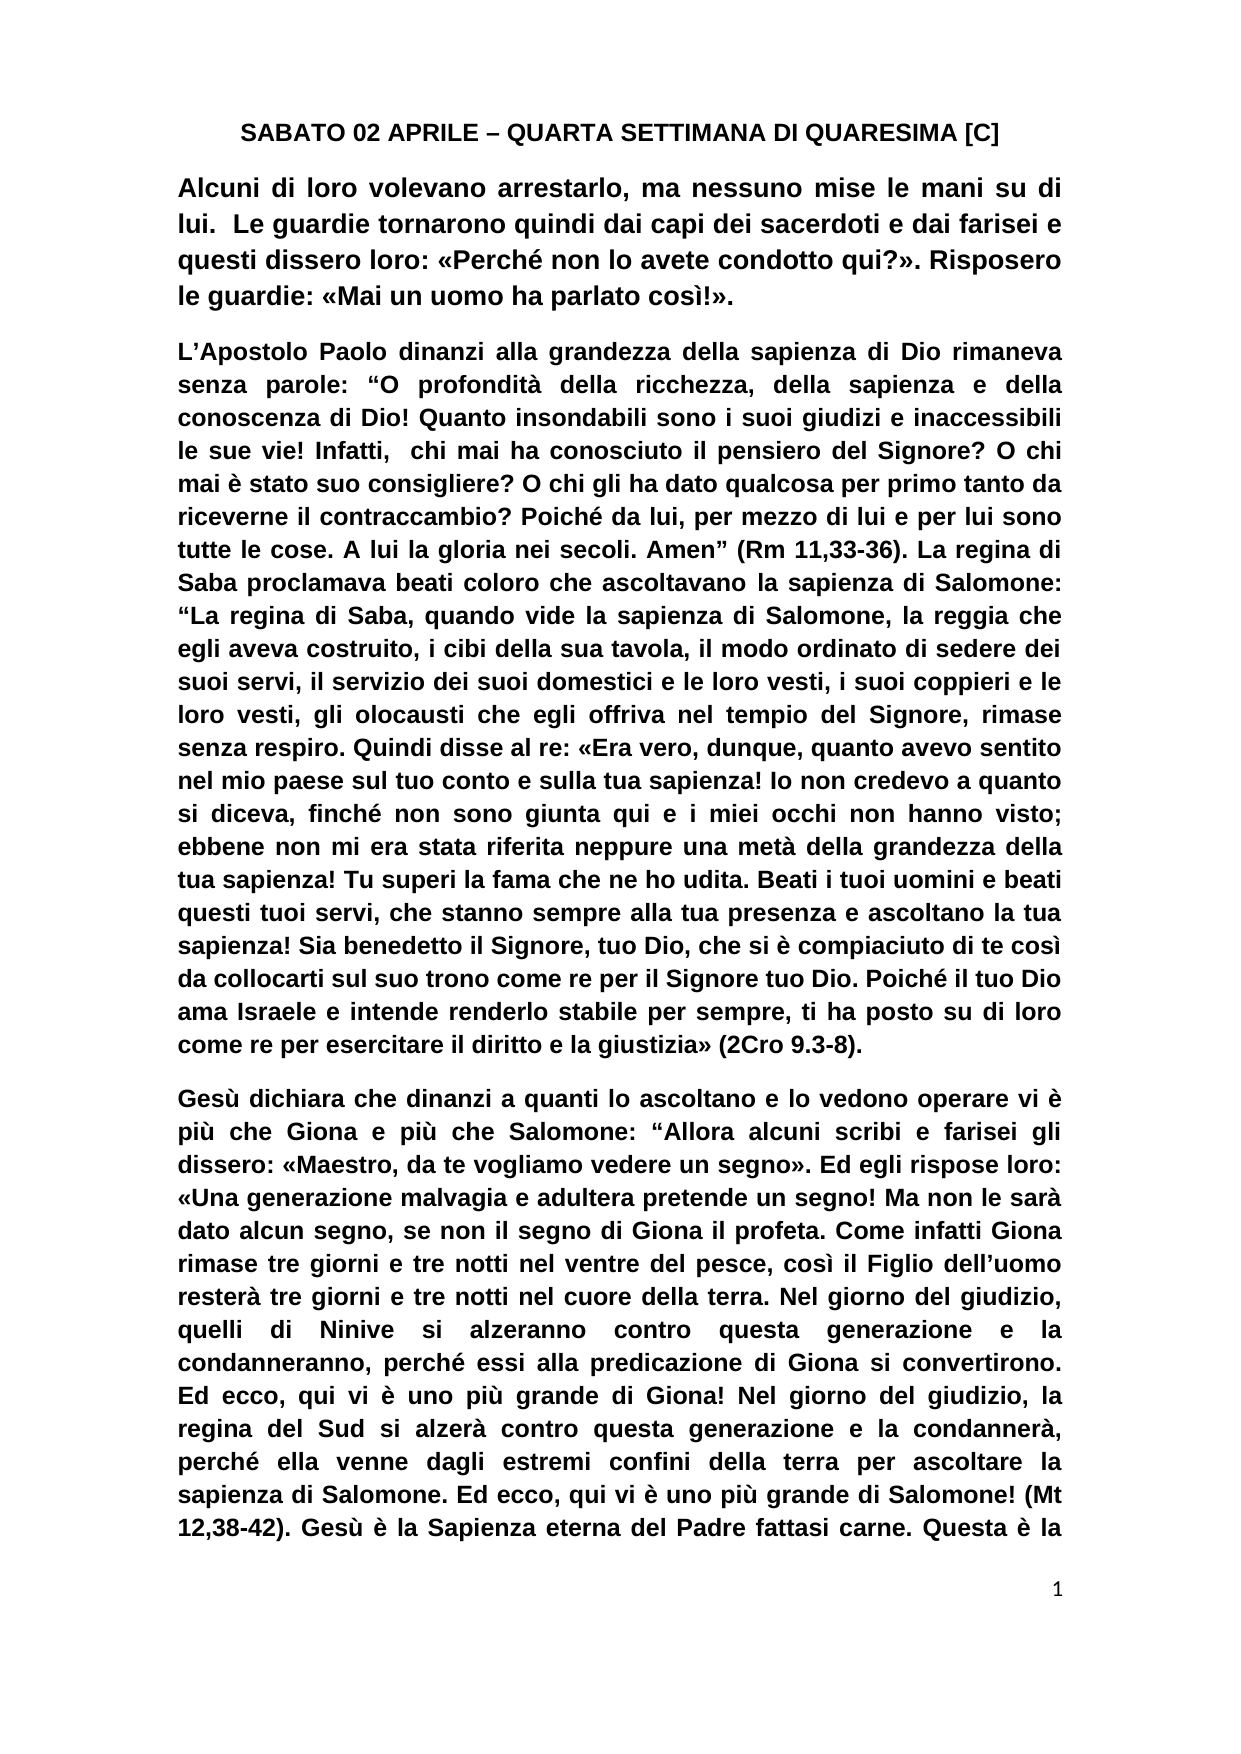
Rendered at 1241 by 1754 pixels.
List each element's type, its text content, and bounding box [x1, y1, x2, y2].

text SABATO 02 APRILE – QUARTA SETTIMANA DI QUARESIMA [C] [177, 118, 1063, 147]
text Alcuni di loro volevano arrestarlo, ma nessuno mise le mani su di lui. Le guardie tornarono quindi dai capi dei sacerdoti e dai farisei e questi dissero loro: «Perché non lo avete condotto qui?». Risposero le guardie: «Mai un uomo ha parlato così!». [177, 172, 1063, 311]
text L’Apostolo Paolo dinanzi alla grandezza della sapienza di Dio rimaneva senza parole: “O profondità della ricchezza, della sapienza e della conoscenza di Dio! Quanto insondabili sono i suoi giudizi e inaccessibili le sue vie! Infatti, chi mai ha conosciuto il pensiero del Signore? O chi mai è stato suo consigliere? O chi gli ha dato qualcosa per primo tanto da riceverne il contraccambio? Poiché da lui, per mezzo di lui e per lui sono tutte le cose. A lui la gloria nei secoli. Amen” (Rm 11,33-36). La regina di Saba proclamava beati coloro che ascoltavano la sapienza di Salomone: “La regina di Saba, quando vide la sapienza di Salomone, la reggia che egli aveva costruito, i cibi della sua tavola, il modo ordinato di sedere dei suoi servi, il servizio dei suoi domestici e le loro vesti, i suoi coppieri e le loro vesti, gli olocausti che egli offriva nel tempio del Signore, rimase senza respiro. Quindi disse al re: «Era vero, dunque, quanto avevo sentito nel mio paese sul tuo conto e sulla tua sapienza! Io non credevo a quanto si diceva, finché non sono giunta qui e i miei occhi non hanno visto; ebbene non mi era stata riferita neppure una metà della grandezza della tua sapienza! Tu superi la fama che ne ho udita. Beati i tuoi uomini e beati questi tuoi servi, che stanno sempre alla tua presenza e ascoltano la tua sapienza! Sia benedetto il Signore, tuo Dio, che si è compiaciuto di te così da collocarti sul suo trono come re per il Signore tuo Dio. Poiché il tuo Dio ama Israele e intende renderlo stabile per sempre, ti ha posto su di loro come re per esercitare il diritto e la giustizia» (2Cro 9.3-8). [177, 337, 1063, 1059]
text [177, 1084, 1063, 1542]
